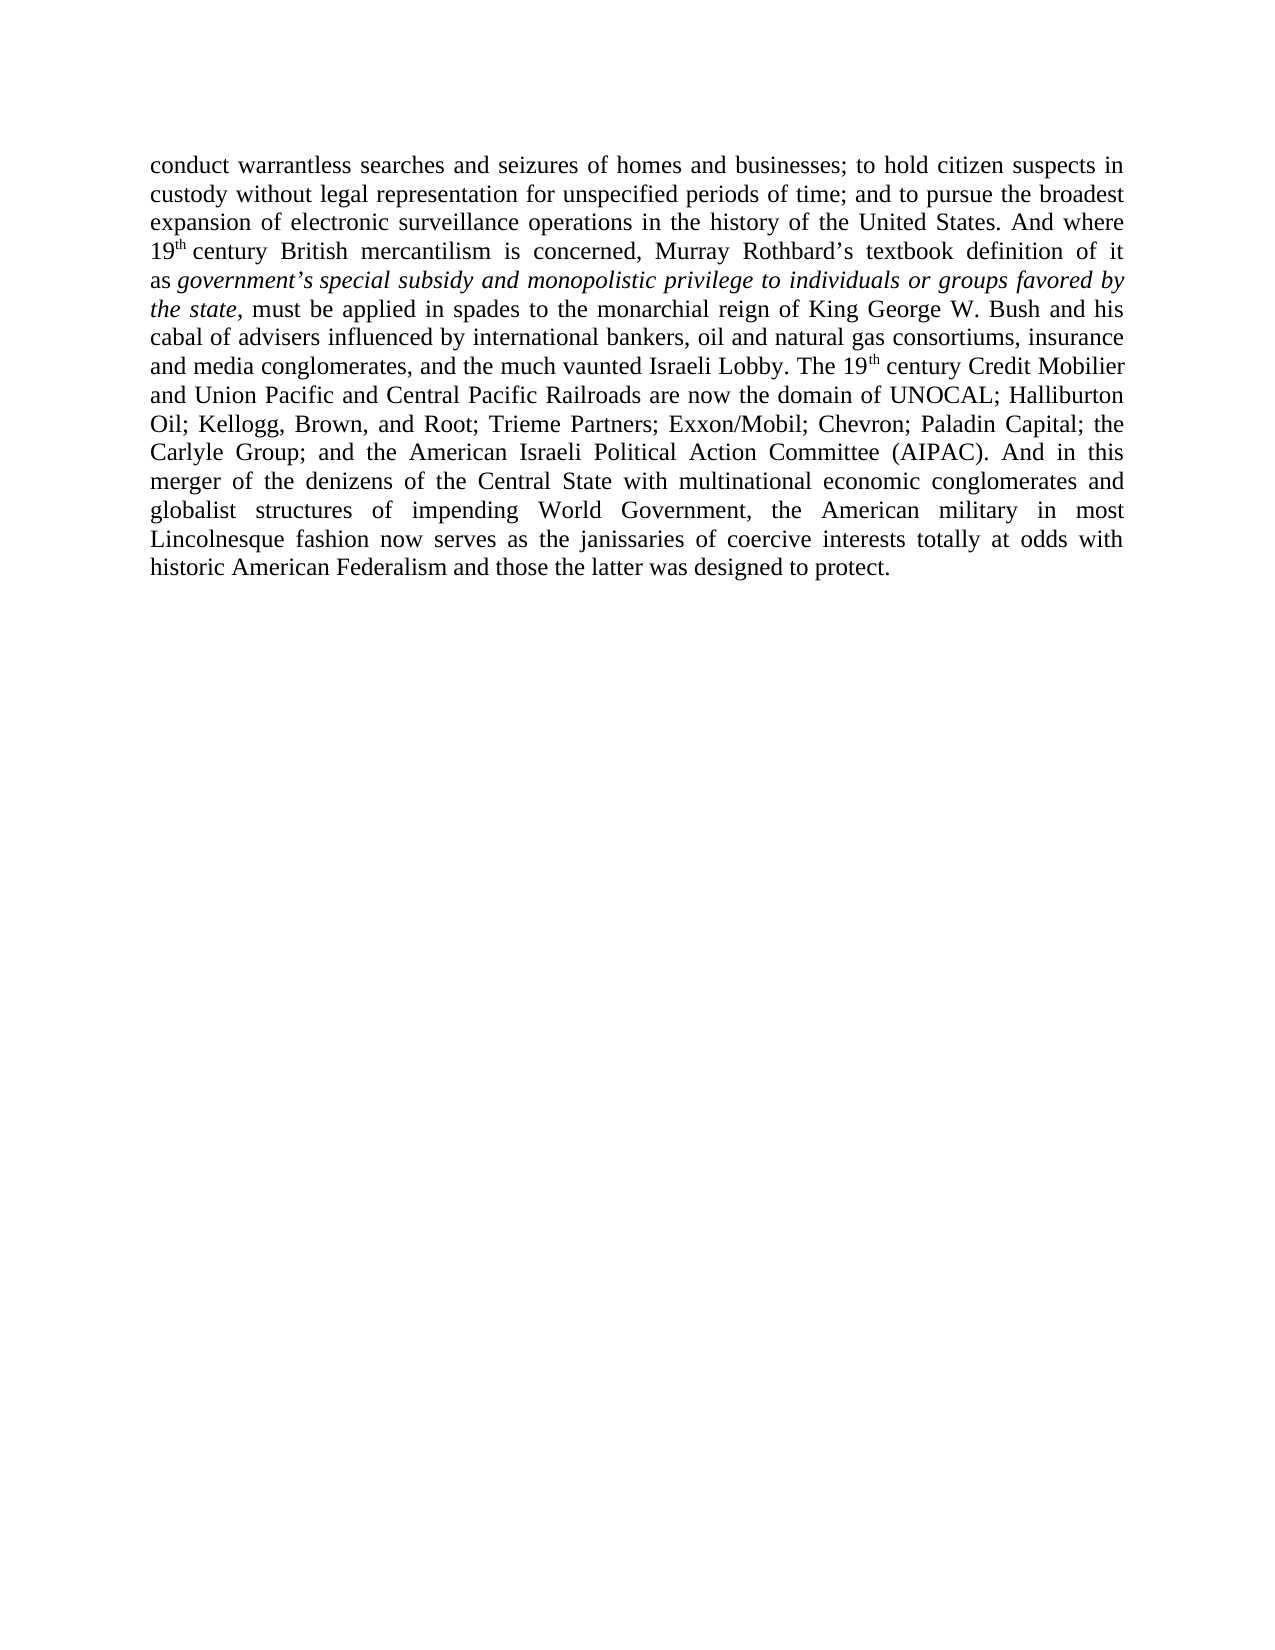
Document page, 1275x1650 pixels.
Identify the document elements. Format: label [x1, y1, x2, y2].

text [150, 150, 1125, 581]
